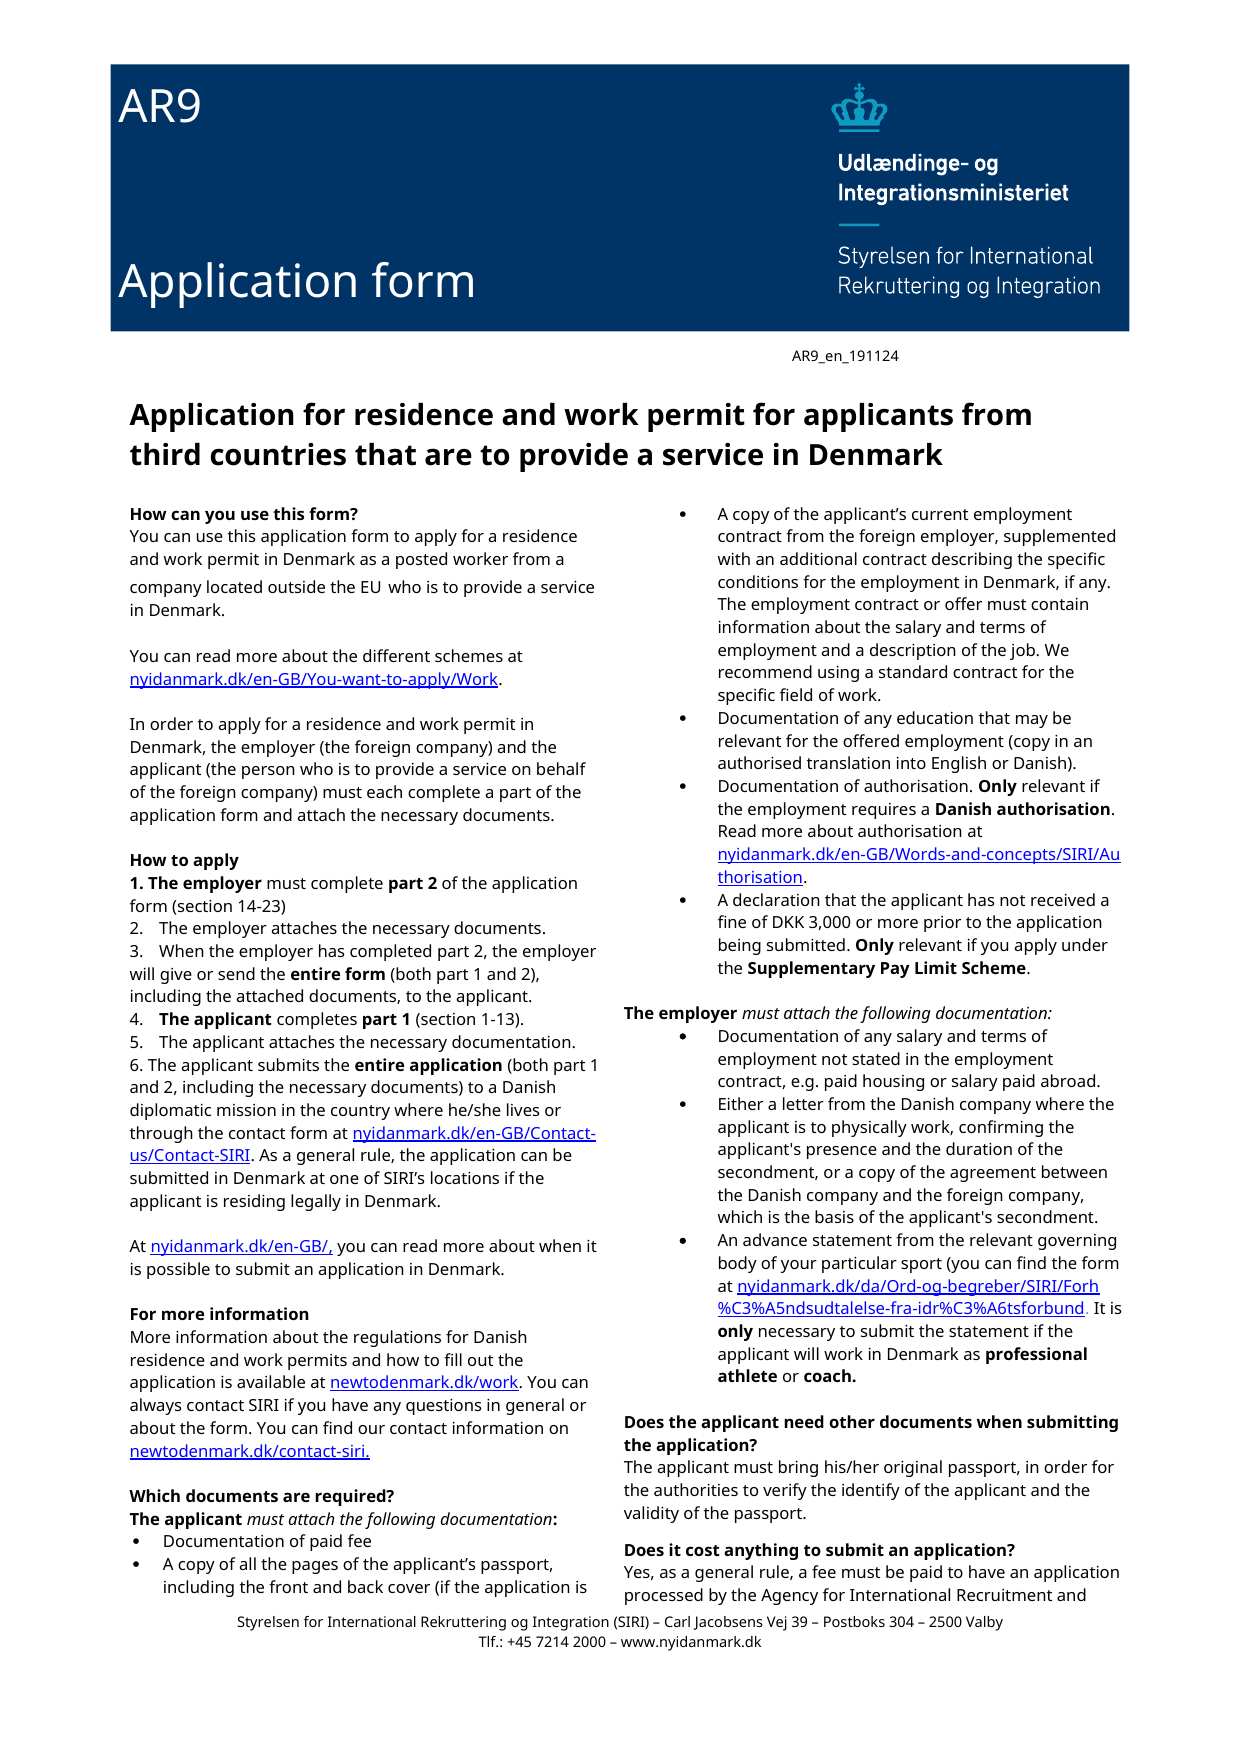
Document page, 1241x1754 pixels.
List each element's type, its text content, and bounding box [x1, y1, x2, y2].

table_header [612, 502, 1137, 1606]
table_header Application for residence and work permit for applicants from third countries that are to provide a service in Denmark [118, 394, 1122, 473]
text AR9_en_191124 [118, 345, 1122, 365]
text Application form [118, 248, 1122, 311]
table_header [118, 502, 612, 1606]
